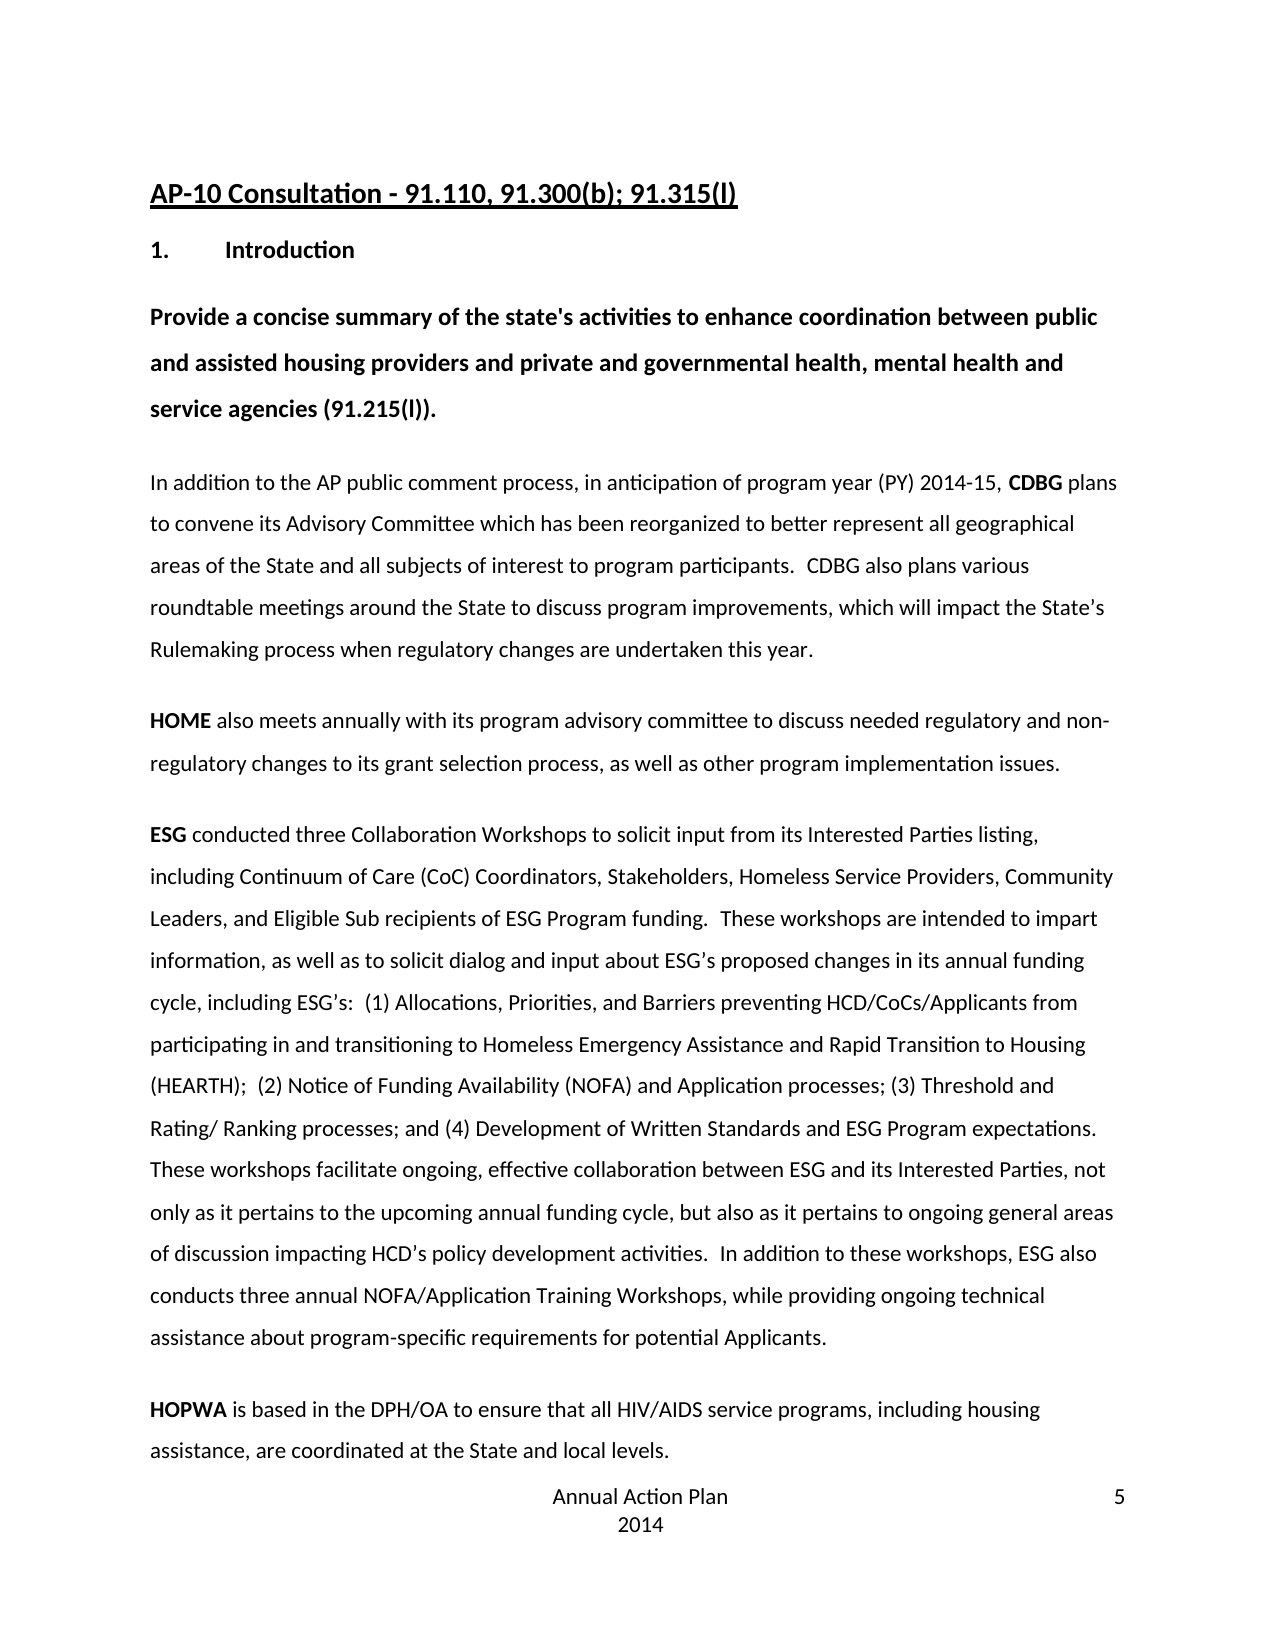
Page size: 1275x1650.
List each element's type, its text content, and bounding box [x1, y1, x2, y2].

text Provide a concise summary of the state's activities to enhance coordination between public and assisted housing providers and private and governmental health, mental health and service agencies (91.215(l)). [150, 301, 1125, 423]
text 1. Introduction [150, 235, 1125, 265]
subtitle AP-10 Consultation - 91.110, 91.300(b); 91.315(l) [150, 175, 1125, 211]
text HOME also meets annually with its program advisory committee to discuss needed regulatory and non-regulatory changes to its grant selection process, as well as other program implementation issues. [150, 707, 1125, 777]
text In addition to the AP public comment process, in anticipation of program year (PY) 2014-15, CDBG plans to convene its Advisory Committee which has been reorganized to better represent all geographical areas of the State and all subjects of interest to program participants. CDBG also plans various roundtable meetings around the State to discuss program improvements, which will impact the State’s Rulemaking process when regulatory changes are undertaken this year. [150, 468, 1125, 663]
text HOPWA is based in the DPH/OA to ensure that all HIV/AIDS service programs, including housing assistance, are coordinated at the State and local levels. [150, 1395, 1125, 1465]
text ESG conducted three Collaboration Workshops to solicit input from its Interested Parties listing, including Continuum of Care (CoC) Coordinators, Stakeholders, Homeless Service Providers, Community Leaders, and Eligible Sub recipients of ESG Program funding. These workshops are intended to impart information, as well as to solicit dialog and input about ESG’s proposed changes in its annual funding cycle, including ESG’s: (1) Allocations, Priorities, and Barriers preventing HCD/CoCs/Applicants from participating in and transitioning to Homeless Emergency Assistance and Rapid Transition to Housing (HEARTH); (2) Notice of Funding Availability (NOFA) and Application processes; (3) Threshold and Rating/ Ranking processes; and (4) Development of Written Standards and ESG Program expectations. These workshops facilitate ongoing, effective collaboration between ESG and its Interested Parties, not only as it pertains to the upcoming annual funding cycle, but also as it pertains to ongoing general areas of discussion impacting HCD’s policy development activities. In addition to these workshops, ESG also conducts three annual NOFA/Application Training Workshops, while providing ongoing technical assistance about program-specific requirements for potential Applicants. [150, 820, 1125, 1352]
